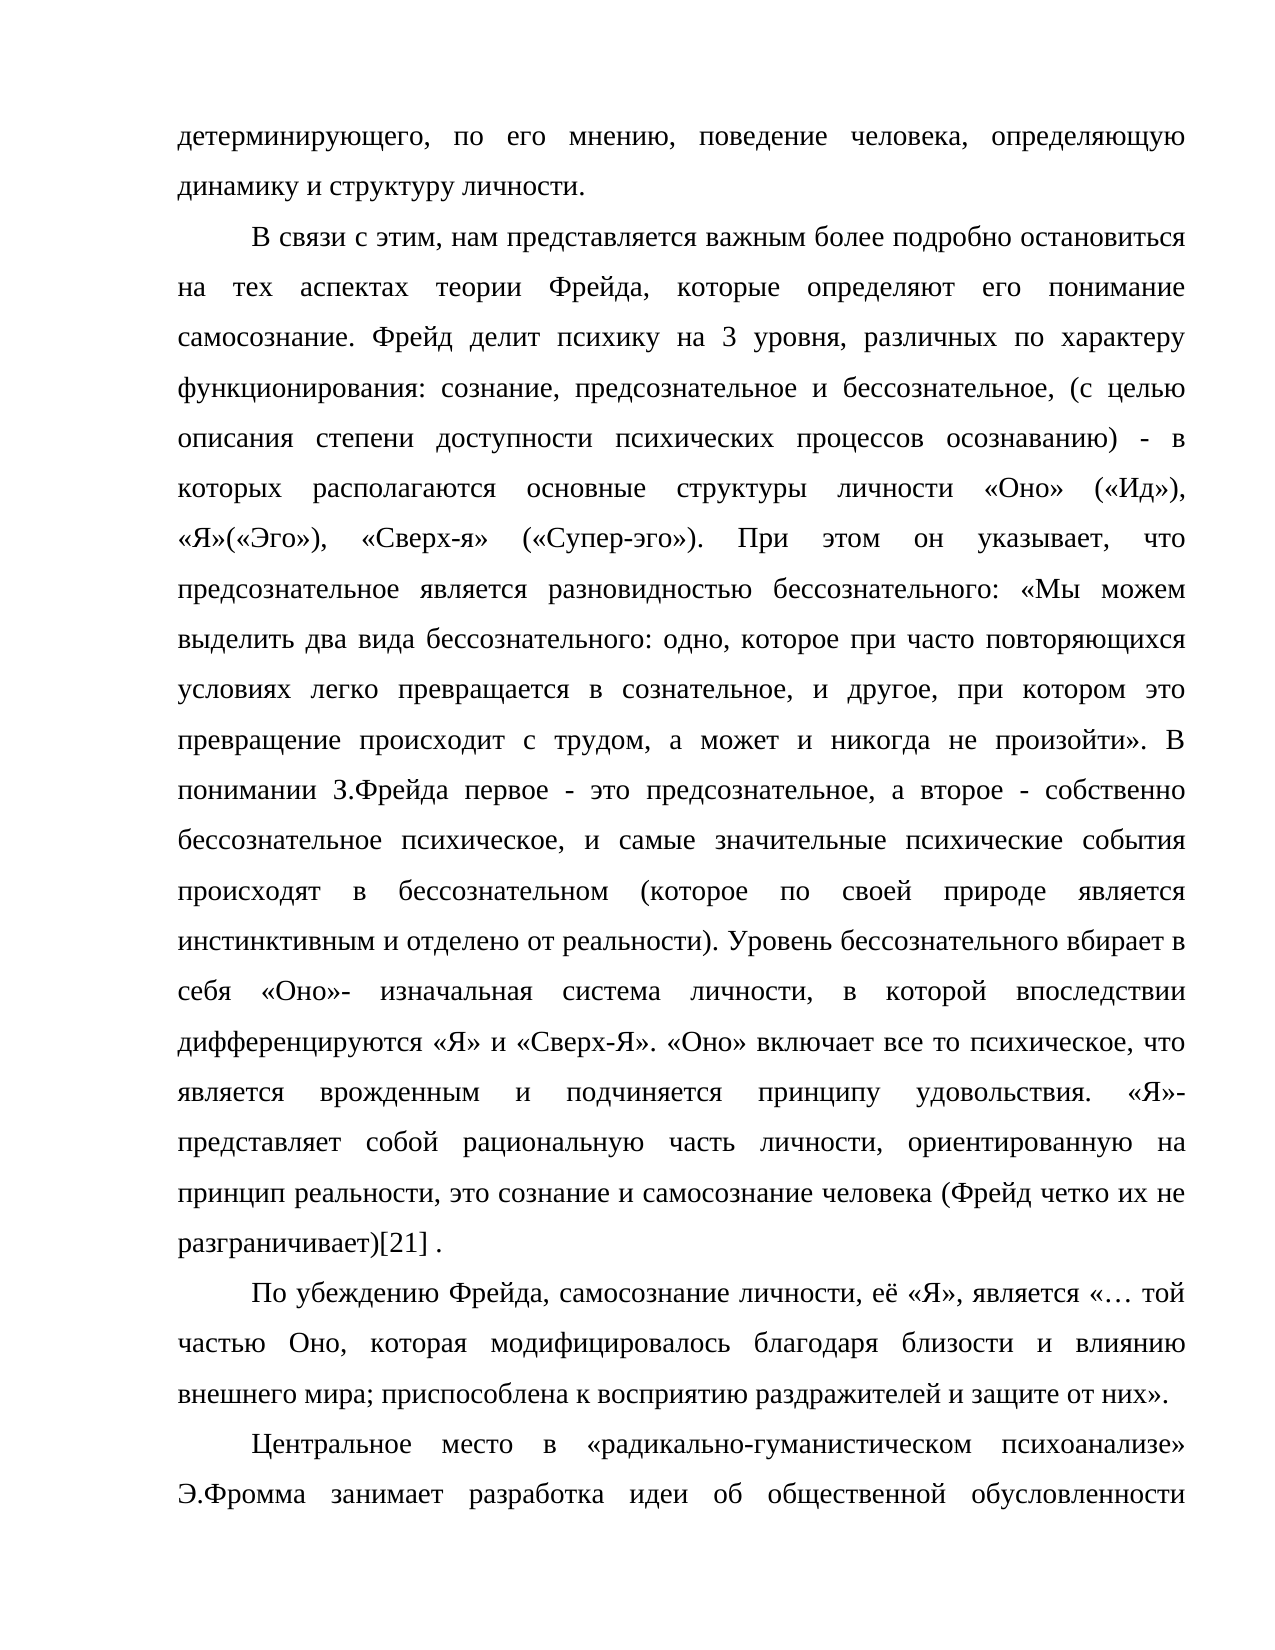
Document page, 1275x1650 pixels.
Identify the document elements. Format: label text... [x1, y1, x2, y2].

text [177, 118, 1186, 202]
text В связи с этим, нам представляется важным более подробно остановиться на тех аспектах теории Фрейда, которые определяют его понимание самосознание. Фрейд делит психику на 3 уровня, различных по характеру функционирования: сознание, предсознательное и бессознательное, (с целью описания степени доступности психических процессов осознаванию) - в которых располагаются основные структуры личности «Оно» («Ид»), «Я»(«Эго»), «Сверх-я» («Супер-эго»). При этом он указывает, что предсознательное является разновидностью бессознательного: «Мы можем выделить два вида бессознательного: одно, которое при часто повторяющихся условиях легко превращается в сознательное, и другое, при котором это превращение происходит с трудом, а может и никогда не произойти». В понимании З.Фрейда первое - это предсознательное, а второе - собственно бессознательное психическое, и самые значительные психические события происходят в бессознательном (которое по своей природе является инстинктивным и отделено от реальности). Уровень бессознательного вбирает в себя «Оно»- изначальная система личности, в которой впоследствии дифференцируются «Я» и «Сверх-Я». «Оно» включает все то психическое, что является врожденным и подчиняется принципу удовольствия. «Я»- представляет собой рациональную часть личности, ориентированную на принцип реальности, это сознание и самосознание человека (Фрейд четко их не разграничивает)[21] . [177, 219, 1186, 1258]
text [177, 1426, 1186, 1510]
text По убеждению Фрейда, самосознание личности, её «Я», является «… той частью Оно, которая модифицировалось благодаря близости и влиянию внешнего мира; приспособлена к восприятию раздражителей и защите от них». [177, 1275, 1186, 1409]
